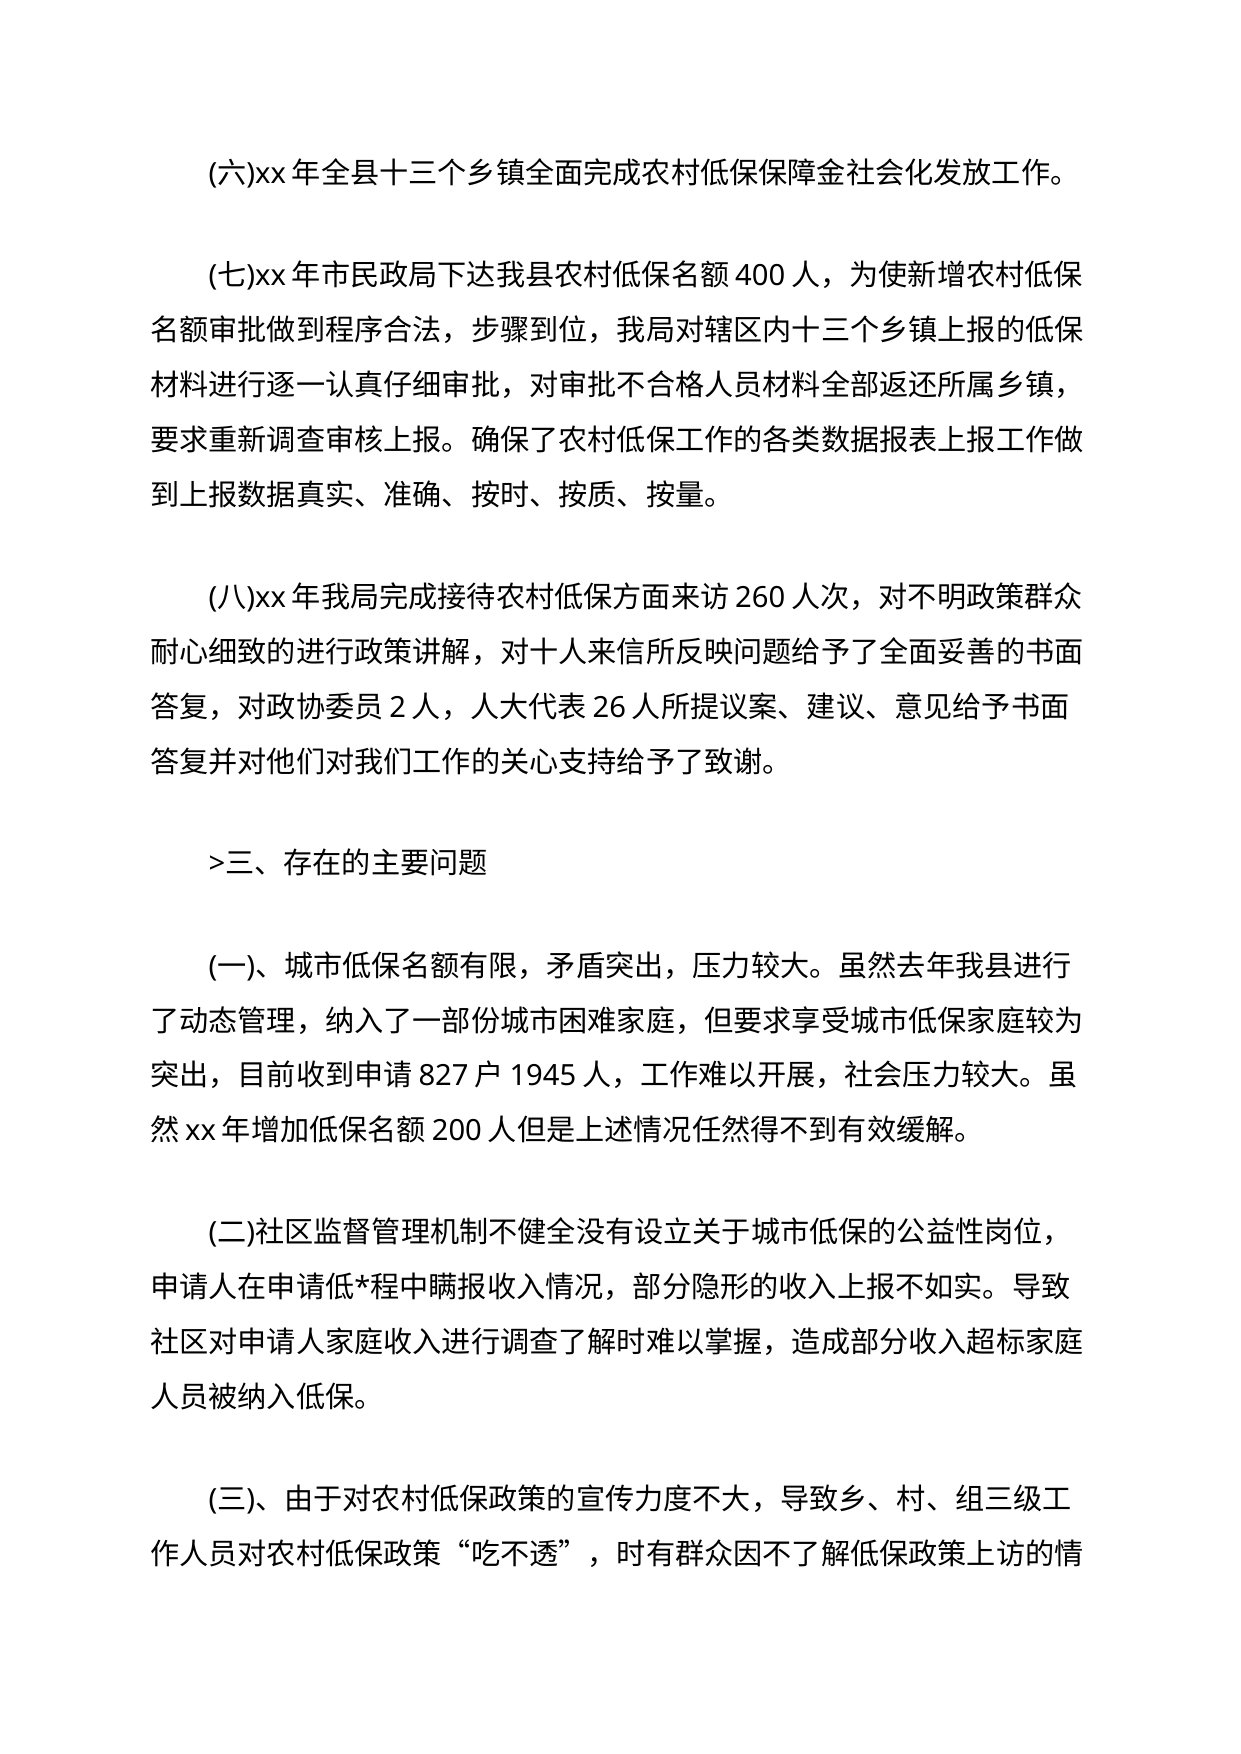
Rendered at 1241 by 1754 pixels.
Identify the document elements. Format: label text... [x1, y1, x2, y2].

text (六)xx年全县十三个乡镇全面完成农村低保保障金社会化发放工作。 [150, 150, 1090, 192]
text >三、存在的主要问题 [150, 840, 1090, 882]
text (二)社区监督管理机制不健全没有设立关于城市低保的公益性岗位，申请人在申请低*程中瞒报收入情况，部分隐形的收入上报不如实。导致社区对申请人家庭收入进行调查了解时难以掌握，造成部分收入超标家庭人员被纳入低保。 [150, 1209, 1090, 1416]
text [150, 1476, 1090, 1573]
text (七)xx年市民政局下达我县农村低保名额400人，为使新增农村低保名额审批做到程序合法，步骤到位，我局对辖区内十三个乡镇上报的低保材料进行逐一认真仔细审批，对审批不合格人员材料全部返还所属乡镇，要求重新调查审核上报。确保了农村低保工作的各类数据报表上报工作做到上报数据真实、准确、按时、按质、按量。 [150, 252, 1090, 514]
text (一)、城市低保名额有限，矛盾突出，压力较大。虽然去年我县进行了动态管理，纳入了一部份城市困难家庭，但要求享受城市低保家庭较为突出，目前收到申请827户1945人，工作难以开展，社会压力较大。虽然xx年增加低保名额200人但是上述情况任然得不到有效缓解。 [150, 942, 1090, 1149]
text (八)xx年我局完成接待农村低保方面来访260人次，对不明政策群众耐心细致的进行政策讲解，对十人来信所反映问题给予了全面妥善的书面答复，对政协委员2人，人大代表26人所提议案、建议、意见给予书面答复并对他们对我们工作的关心支持给予了致谢。 [150, 573, 1090, 781]
